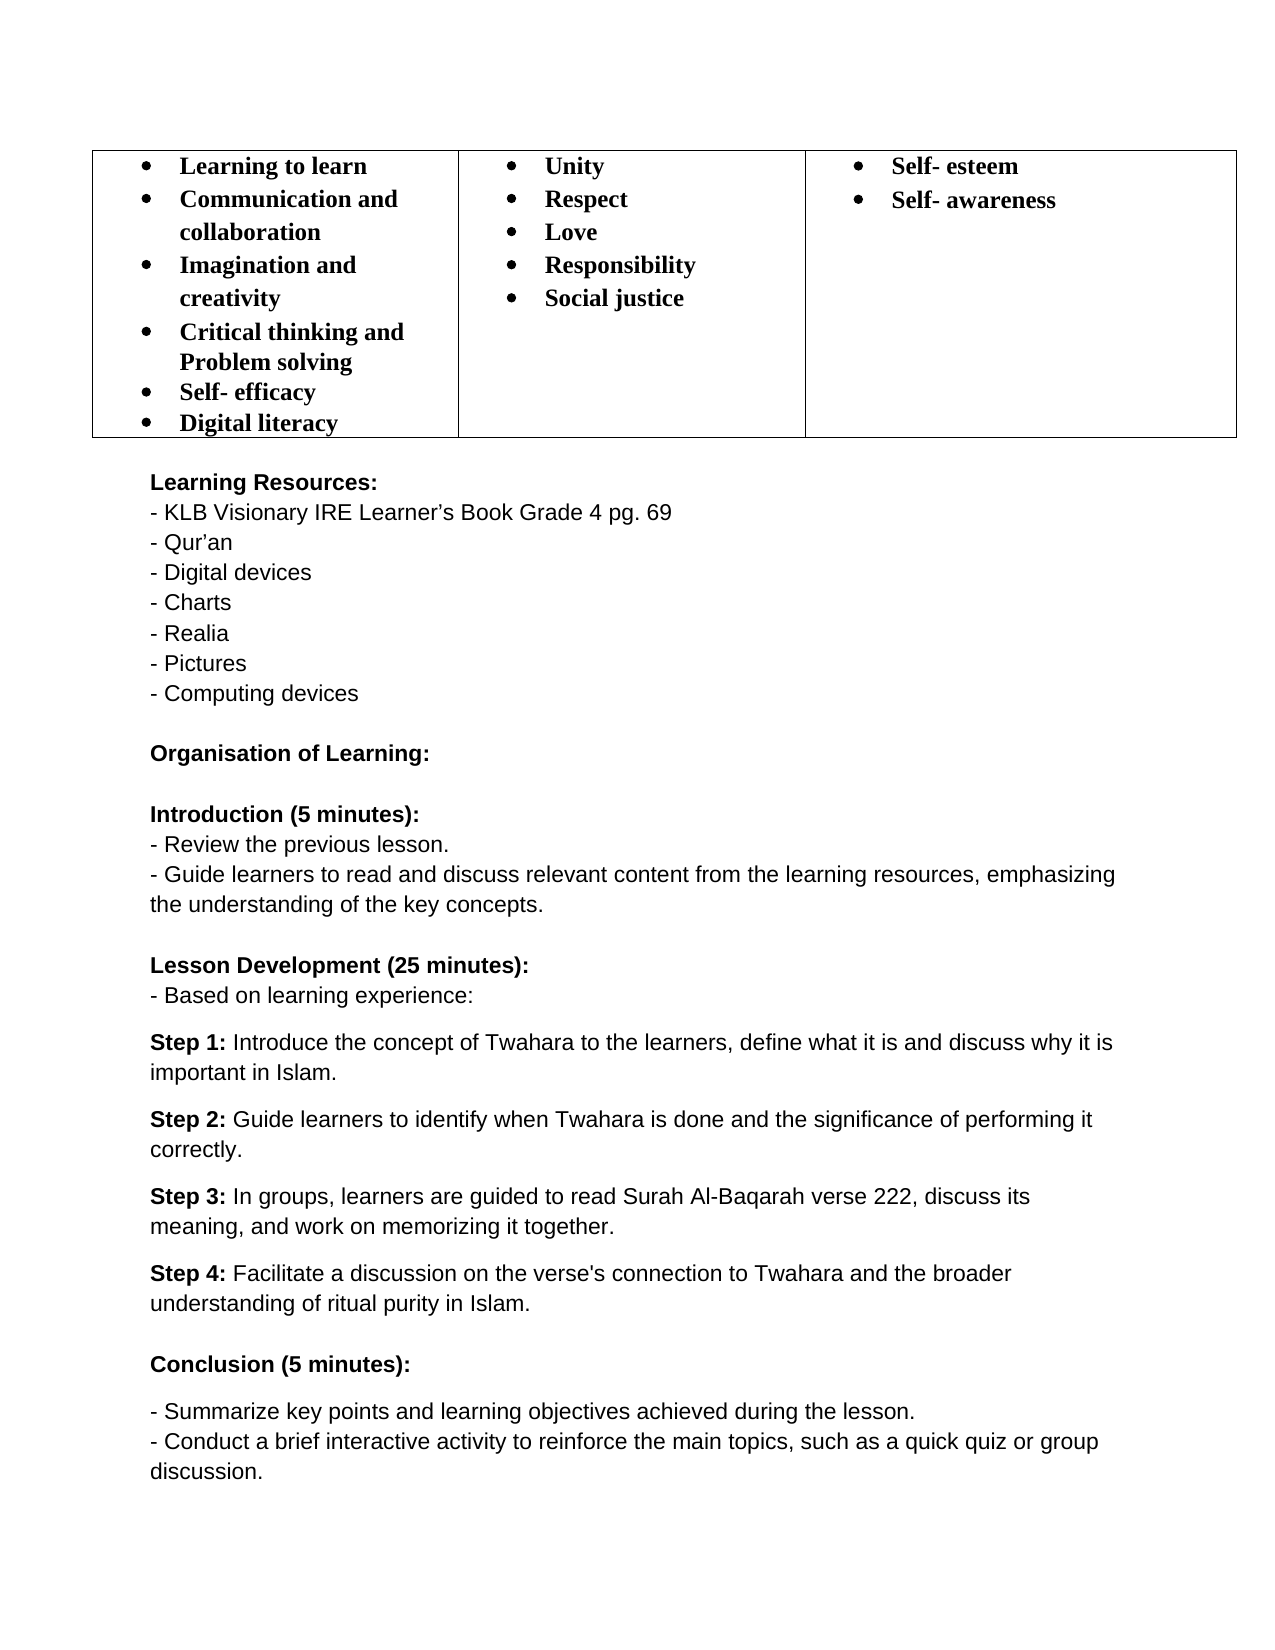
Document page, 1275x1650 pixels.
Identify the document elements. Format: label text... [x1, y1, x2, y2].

text Step 3: In groups, learners are guided to read Surah Al-Baqarah verse 222, discuss its meaning, and work on memorizing it together. [150, 1183, 1125, 1239]
text Step 2: Guide learners to identify when Twahara is done and the significance of performing it correctly. [150, 1106, 1125, 1162]
text Step 4: Facilitate a discussion on the verse's connection to Twahara and the broader understanding of ritual purity in Islam. Conclusion (5 minutes): [150, 1260, 1125, 1377]
text Learning Resources: - KLB Visionary IRE Learner’s Book Grade 4 pg. 69 - Qur’an - Digital devices - Charts - Realia - Pictures - Computing devices Organisation of Learning: Introduction (5 minutes): - Review the previous lesson. - Guide learners to read and discuss relevant content from the learning resources, emphasizing the understanding of the key concepts. Lesson Development (25 minutes): - Based on learning experience: [150, 438, 1125, 1008]
text Step 1: Introduce the concept of Twahara to the learners, define what it is and discuss why it is important in Islam. [150, 1029, 1125, 1085]
table_cell Unity Respect Love Responsibility Social justice [459, 151, 805, 437]
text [150, 1398, 1125, 1484]
table_cell Self- esteem Self- awareness [806, 151, 1236, 437]
table_cell Learning to learn Communication and collaboration Imagination and creativity Critical thinking and Problem solving Self- efficacy Digital literacy [93, 151, 458, 437]
